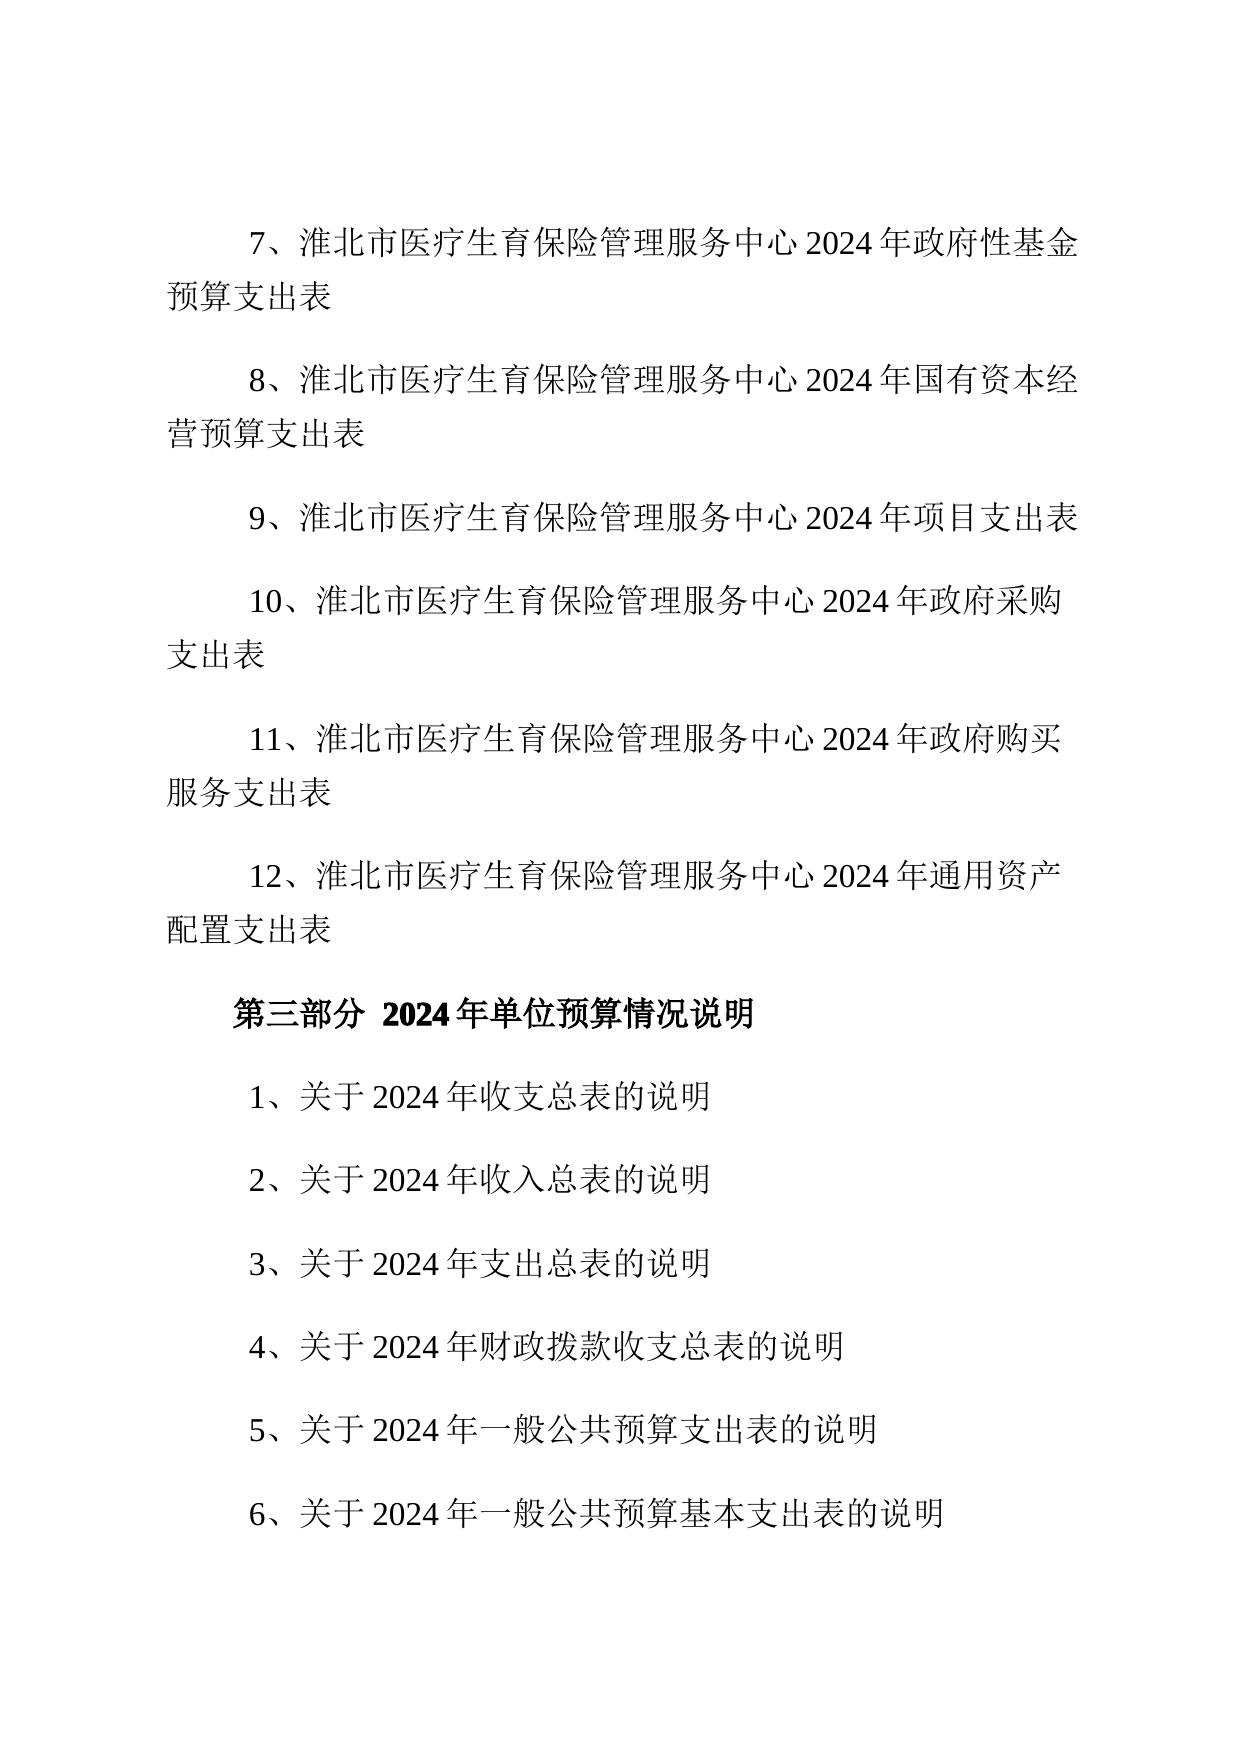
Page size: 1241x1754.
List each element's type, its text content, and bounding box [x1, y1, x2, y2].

text 2、关于2024年收入总表的说明 [165, 1148, 1081, 1202]
text 8、淮北市医疗生育保险管理服务中心2024年国有资本经营预算支出表 [165, 348, 1081, 457]
text 5、关于2024年一般公共预算支出表的说明 [165, 1398, 1081, 1452]
text 9、淮北市医疗生育保险管理服务中心2024年项目支出表 [165, 486, 1081, 540]
text 7、淮北市医疗生育保险管理服务中心2024年政府性基金预算支出表 [165, 211, 1081, 319]
text 6、关于2024年一般公共预算基本支出表的说明 [165, 1482, 1081, 1536]
text 11、淮北市医疗生育保险管理服务中心2024年政府购买服务支出表 [165, 707, 1081, 815]
text 10、淮北市医疗生育保险管理服务中心2024年政府采购支出表 [165, 569, 1081, 677]
text 1、关于2024年收支总表的说明 [165, 1065, 1081, 1119]
text 第三部分 2024年单位预算情况说明 [165, 982, 1081, 1036]
text 4、关于2024年财政拨款收支总表的说明 [165, 1315, 1081, 1369]
text 3、关于2024年支出总表的说明 [165, 1232, 1081, 1286]
text 12、淮北市医疗生育保险管理服务中心2024年通用资产配置支出表 [165, 844, 1081, 952]
